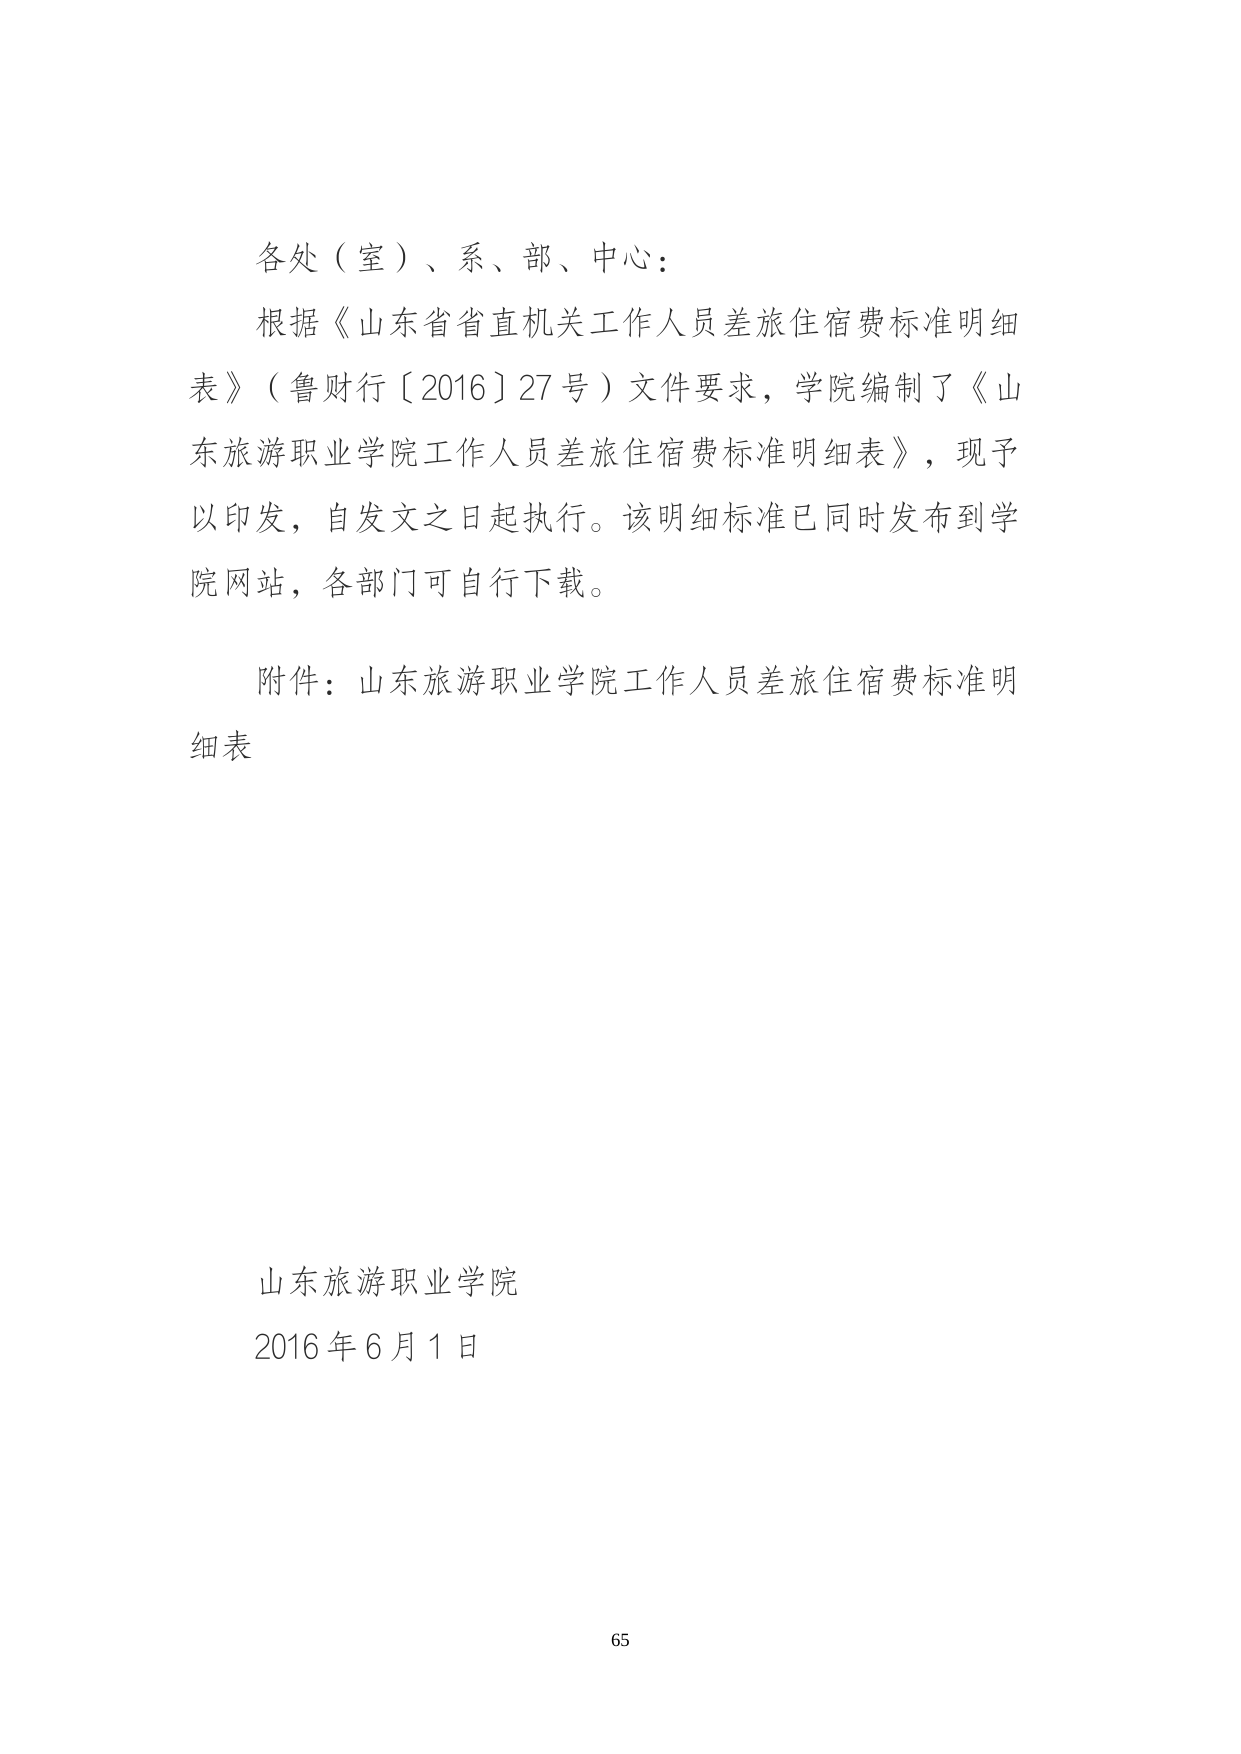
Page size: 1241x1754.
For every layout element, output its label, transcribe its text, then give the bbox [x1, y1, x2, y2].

text 各处（室）、系、部、中心： [187, 227, 1053, 292]
text 根据《山东省省直机关工作人员差旅住宿费标准明细表》（鲁财行〔2016〕27号）文件要求，学院编制了《山东旅游职业学院工作人员差旅住宿费标准明细表》，现予以印发，自发文之日起执行。该明细标准已同时发布到学院网站，各部门可自行下载。 [187, 292, 1053, 617]
text 2016年6月1日 [187, 1316, 1053, 1381]
text 山东旅游职业学院 [187, 1251, 1053, 1316]
text 附件：山东旅游职业学院工作人员差旅住宿费标准明细表 [187, 649, 1053, 779]
